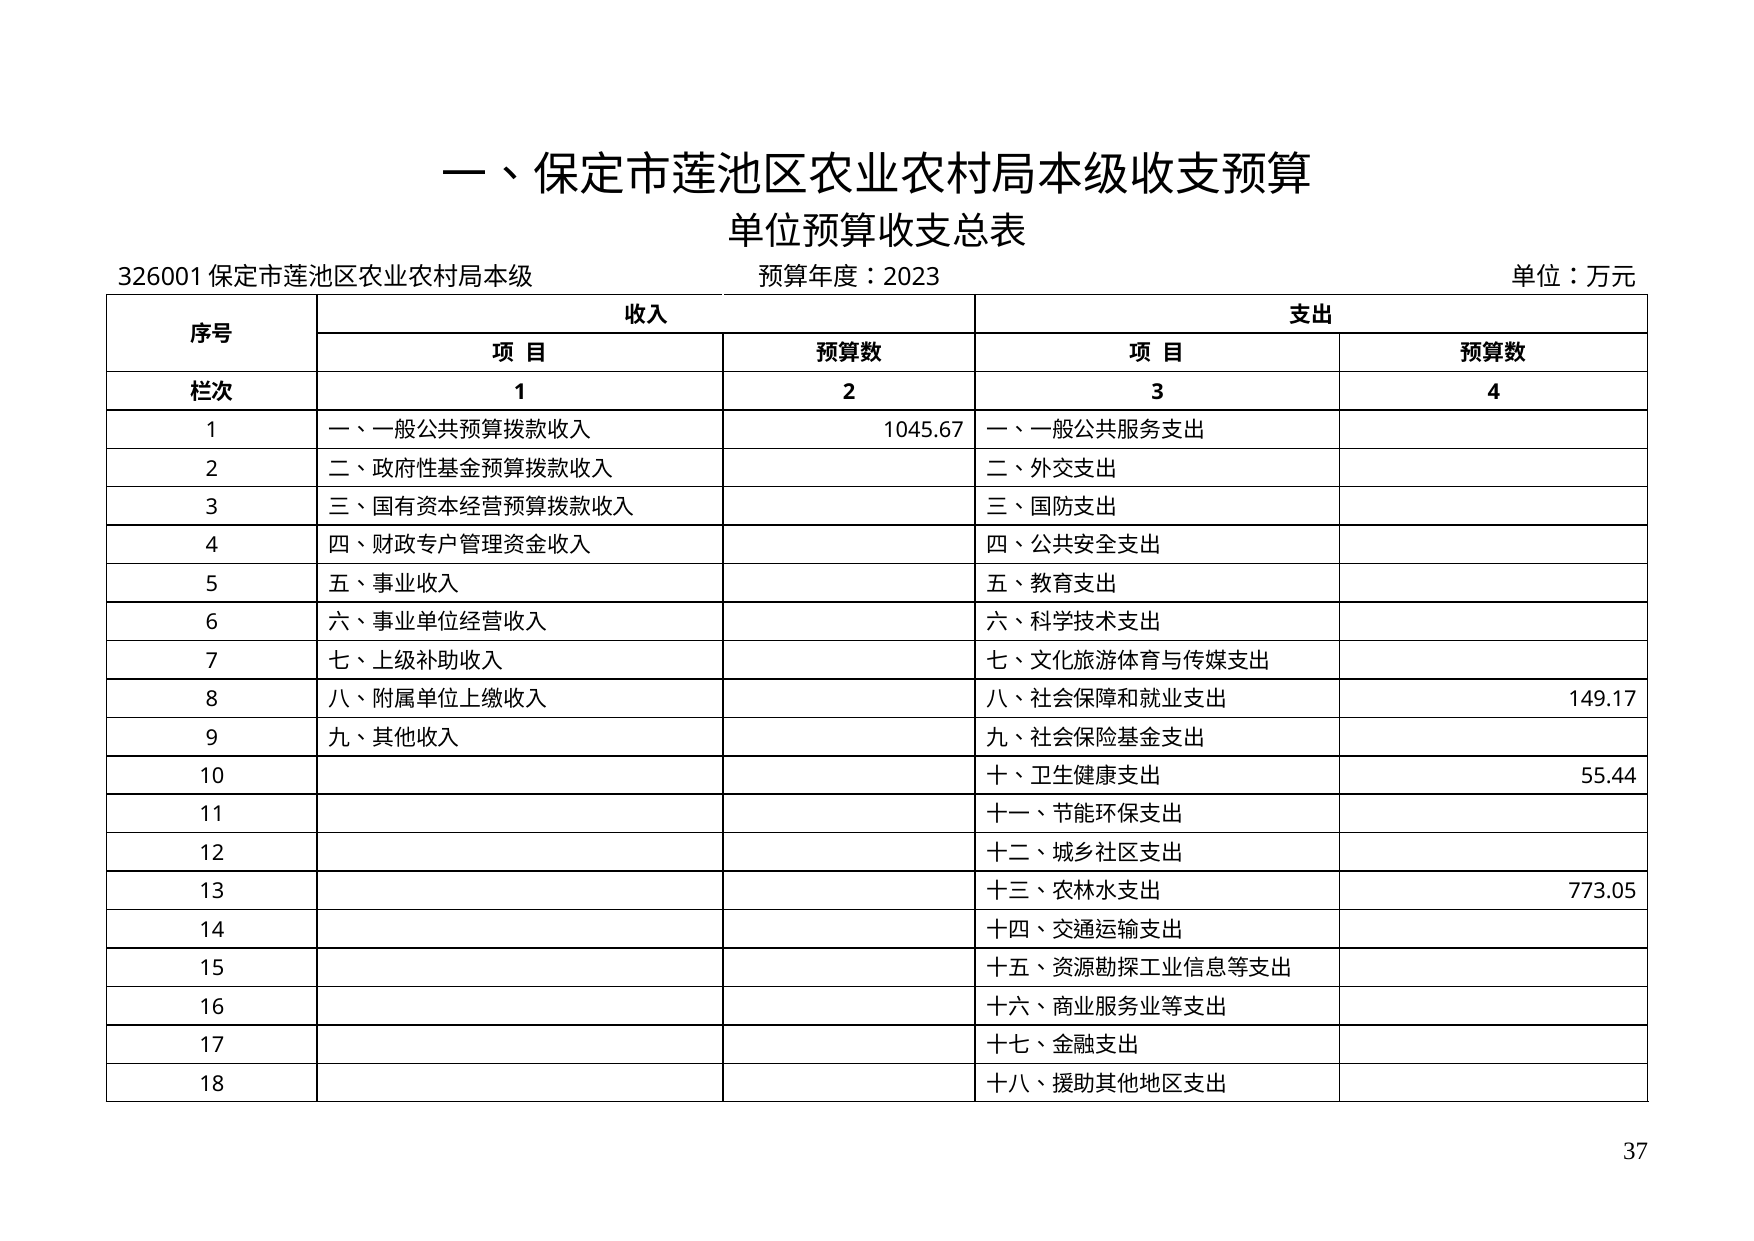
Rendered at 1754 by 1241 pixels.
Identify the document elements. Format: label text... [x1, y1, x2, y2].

table_cell [1340, 910, 1647, 947]
table_cell 13 [107, 872, 316, 909]
table_cell 四、财政专户管理资金收入 [318, 526, 722, 563]
table_cell 九、社会保险基金支出 [976, 718, 1339, 755]
table_cell 六、科学技术支出 [976, 603, 1339, 639]
table_cell 五、教育支出 [976, 564, 1339, 601]
table_cell 七、上级补助收入 [318, 641, 722, 678]
table_cell 十二、城乡社区支出 [976, 833, 1339, 870]
table_cell [1340, 795, 1647, 832]
table_cell 773.05 [1340, 872, 1647, 909]
table_cell 3 [976, 372, 1339, 409]
table_cell [1340, 564, 1647, 601]
table_cell [724, 680, 974, 716]
table_cell [724, 910, 974, 947]
table_cell [724, 449, 974, 486]
table_cell 九、其他收入 [318, 718, 722, 755]
table_cell 9 [107, 718, 316, 755]
table_cell 11 [107, 795, 316, 832]
table_cell [724, 564, 974, 601]
table_cell 5 [107, 564, 316, 601]
table_cell 一、一般公共预算拨款收入 [318, 411, 722, 447]
table_header 预算年度：2023 [724, 257, 974, 294]
table_cell 10 [107, 757, 316, 793]
table_cell 三、国有资本经营预算拨款收入 [318, 487, 722, 524]
table_cell 十五、资源勘探工业信息等支出 [976, 949, 1339, 986]
table_cell [724, 526, 974, 563]
table_cell [724, 487, 974, 524]
table_cell [1340, 411, 1647, 447]
table_cell 1 [318, 372, 722, 409]
table_cell 栏次 [107, 372, 316, 409]
table_cell 1045.67 [724, 411, 974, 447]
table_cell 预算数 [724, 334, 974, 371]
table_cell 八、附属单位上缴收入 [318, 680, 722, 716]
table_cell [318, 833, 722, 870]
table_cell [318, 987, 722, 1024]
table_cell 四、公共安全支出 [976, 526, 1339, 563]
table_cell 十、卫生健康支出 [976, 757, 1339, 793]
text 一、保定市莲池区农业农村局本级收支预算 [106, 142, 1648, 204]
table_cell [1340, 718, 1647, 755]
table_cell 十六、商业服务业等支出 [976, 987, 1339, 1024]
table_cell [724, 795, 974, 832]
table_cell [318, 910, 722, 947]
table_cell 一、一般公共服务支出 [976, 411, 1339, 447]
table_cell 8 [107, 680, 316, 716]
table_cell 2 [724, 372, 974, 409]
table_cell [1340, 1064, 1647, 1101]
table_cell [724, 987, 974, 1024]
table_cell [724, 1026, 974, 1062]
table_cell [318, 1064, 722, 1101]
table_cell [318, 757, 722, 793]
table_cell 17 [107, 1026, 316, 1062]
table_cell [318, 795, 722, 832]
table_cell 12 [107, 833, 316, 870]
table_cell [1340, 1026, 1647, 1062]
table_cell 序号 [107, 295, 316, 371]
table_cell 2 [107, 449, 316, 486]
table_cell 六、事业单位经营收入 [318, 603, 722, 639]
table_cell 55.44 [1340, 757, 1647, 793]
table_cell 预算数 [1340, 334, 1647, 371]
table_cell 八、社会保障和就业支出 [976, 680, 1339, 716]
table_cell 七、文化旅游体育与传媒支出 [976, 641, 1339, 678]
table_cell 二、政府性基金预算拨款收入 [318, 449, 722, 486]
table_cell [724, 603, 974, 639]
table_cell 收入 [318, 295, 974, 332]
table_cell [724, 833, 974, 870]
table_cell [1340, 949, 1647, 986]
table_cell [318, 872, 722, 909]
table_cell 十八、援助其他地区支出 [976, 1064, 1339, 1101]
table_cell [724, 718, 974, 755]
table_cell [724, 641, 974, 678]
table_header 326001保定市莲池区农业农村局本级 [107, 257, 722, 294]
table_cell 149.17 [1340, 680, 1647, 716]
table_cell 五、事业收入 [318, 564, 722, 601]
table_cell 十四、交通运输支出 [976, 910, 1339, 947]
table_cell 18 [107, 1064, 316, 1101]
table_cell [724, 1064, 974, 1101]
table_cell 4 [1340, 372, 1647, 409]
table_cell [1340, 987, 1647, 1024]
table_cell [1340, 641, 1647, 678]
table_cell [318, 949, 722, 986]
table_cell [1340, 449, 1647, 486]
table_cell 4 [107, 526, 316, 563]
table_cell 7 [107, 641, 316, 678]
table_cell 15 [107, 949, 316, 986]
table_cell 3 [107, 487, 316, 524]
table_cell 项 目 [976, 334, 1339, 371]
table_cell 14 [107, 910, 316, 947]
table_cell 二、外交支出 [976, 449, 1339, 486]
table_cell 十三、农林水支出 [976, 872, 1339, 909]
table_cell [1340, 833, 1647, 870]
table_cell [318, 1026, 722, 1062]
table_header 单位：万元 [976, 257, 1647, 294]
table_cell 支出 [976, 295, 1647, 332]
table_cell [1340, 526, 1647, 563]
table_cell 十一、节能环保支出 [976, 795, 1339, 832]
table_cell [1340, 603, 1647, 639]
table_cell 三、国防支出 [976, 487, 1339, 524]
table_cell [724, 872, 974, 909]
table_cell 项 目 [318, 334, 722, 371]
table_cell [724, 949, 974, 986]
table_cell [724, 757, 974, 793]
table_cell [1340, 487, 1647, 524]
table_cell 1 [107, 411, 316, 447]
table_cell 16 [107, 987, 316, 1024]
table_cell 十七、金融支出 [976, 1026, 1339, 1062]
text 单位预算收支总表 [106, 204, 1648, 255]
table_cell 6 [107, 603, 316, 639]
